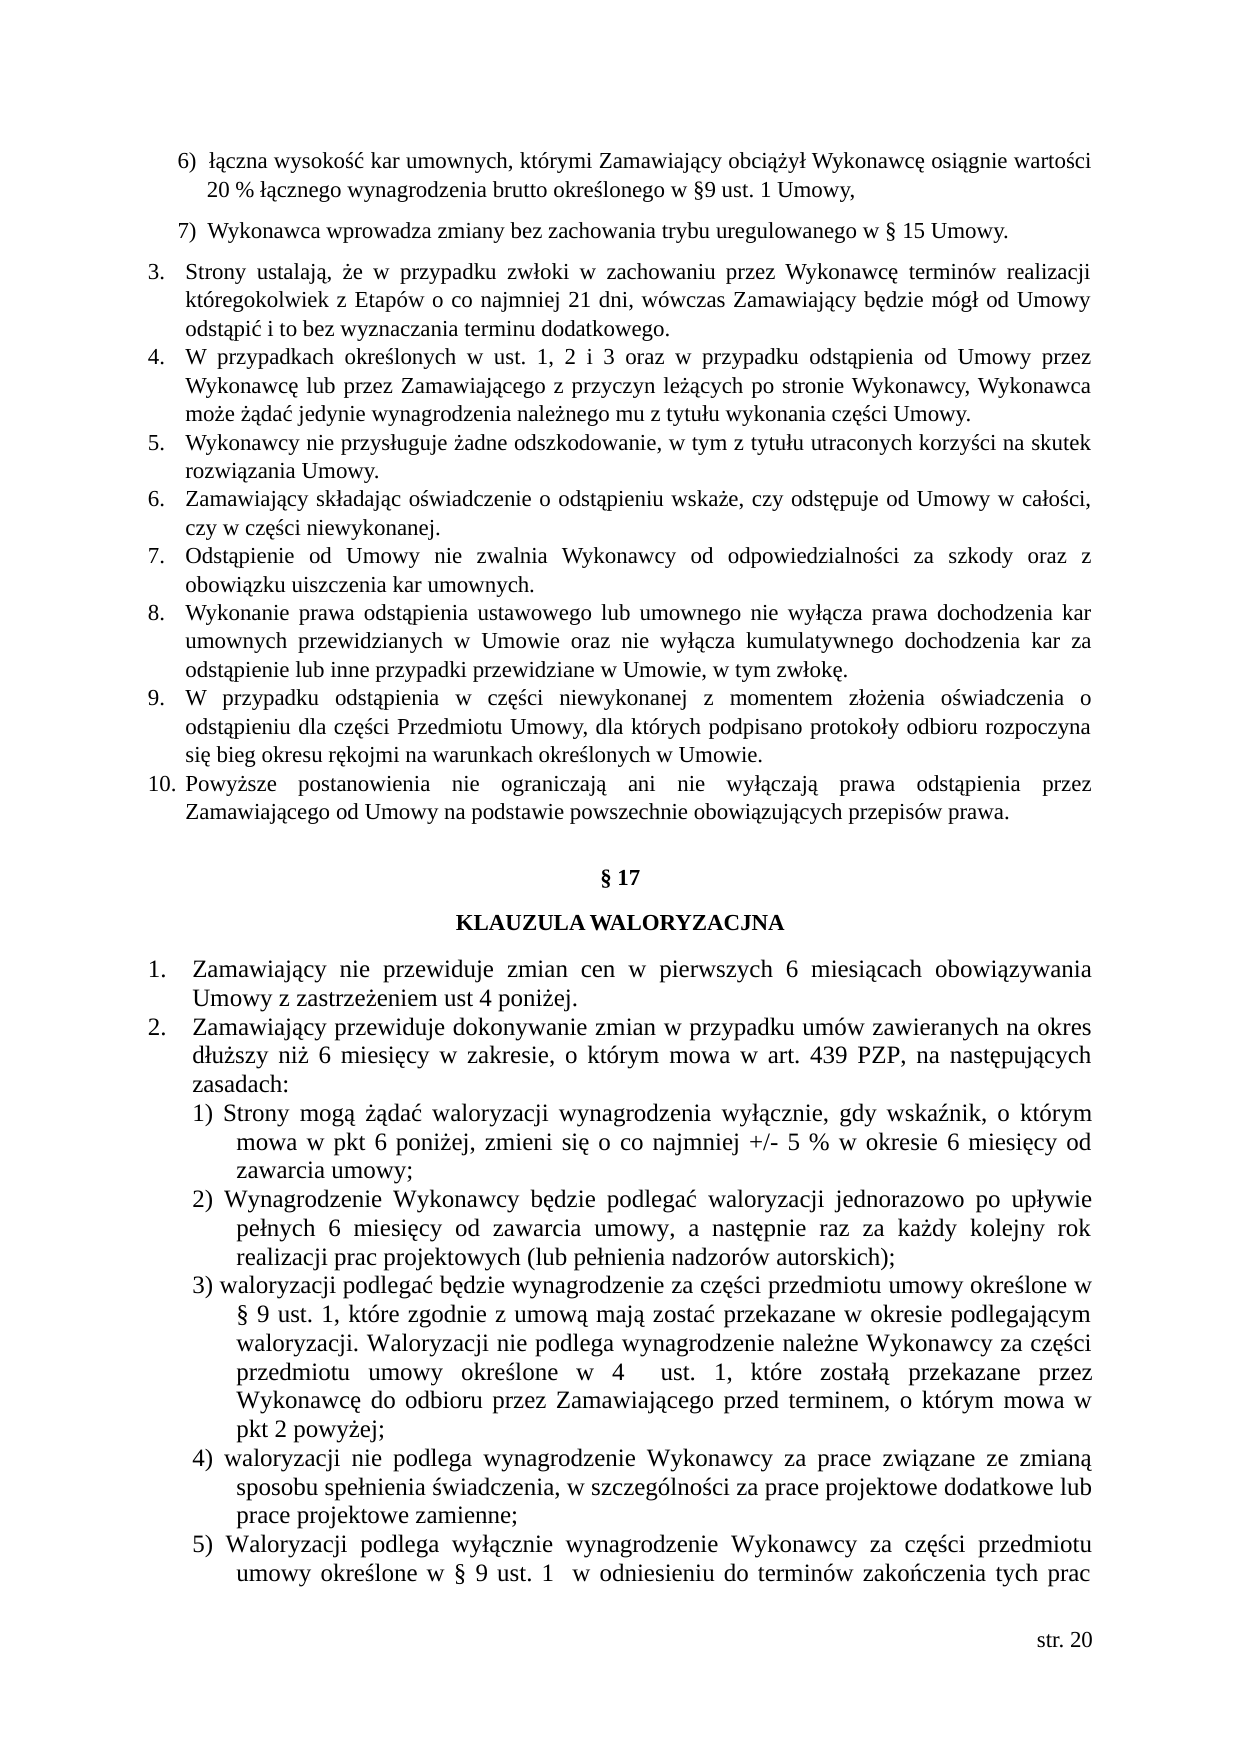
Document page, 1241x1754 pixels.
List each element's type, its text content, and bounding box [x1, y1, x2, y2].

text 2) Wynagrodzenie Wykonawcy będzie podlegać waloryzacji jednorazowo po upływie pełnych 6 miesięcy od zawarcia umowy, a następnie raz za każdy kolejny rok realizacji prac projektowych (lub pełnienia nadzorów autorskich); [192, 1184, 1093, 1271]
list Strony ustalają, że w przypadku zwłoki w zachowaniu przez Wykonawcę terminów realizacji któregokolwiek z Etapów o co najmniej 21 dni, wówczas Zamawiający będzie mógł od Umowy odstąpić i to bez wyznaczania terminu dodatkowego. [148, 258, 1093, 341]
text KLAUZULA WALORYZACJNA [148, 909, 1093, 936]
text 1) Strony mogą żądać waloryzacji wynagrodzenia wyłącznie, gdy wskaźnik, o którym mowa w pkt 6 poniżej, zmieni się o co najmniej +/- 5 % w okresie 6 miesięcy od zawarcia umowy; [192, 1098, 1093, 1184]
text 7) Wykonawca wprowadza zmiany bez zachowania trybu uregulowanego w § 15 Umowy. [177, 217, 1093, 243]
list Powyższe postanowienia nie ograniczają ani nie wyłączają prawa odstąpienia przez Zamawiającego od Umowy na podstawie powszechnie obowiązujących przepisów prawa. [148, 770, 1093, 824]
list Odstąpienie od Umowy nie zwalnia Wykonawcy od odpowiedzialności za szkody oraz z obowiązku uiszczenia kar umownych. [148, 542, 1093, 597]
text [192, 1529, 1093, 1587]
list Zamawiający składając oświadczenie o odstąpieniu wskaże, czy odstępuje od Umowy w całości, czy w części niewykonanej. [148, 485, 1093, 540]
text 3) waloryzacji podlegać będzie wynagrodzenie za części przedmiotu umowy określone w § 9 ust. 1, które zgodnie z umową mają zostać przekazane w okresie podlegającym waloryzacji. Waloryzacji nie podlega wynagrodzenie należne Wykonawcy za części przedmiotu umowy określone w 4 ust. 1, które zostałą przekazane przez Wykonawcę do odbioru przez Zamawiającego przed terminem, o którym mowa w pkt 2 powyżej; [192, 1271, 1093, 1443]
text 6) łączna wysokość kar umownych, którymi Zamawiający obciążył Wykonawcę osiągnie wartości 20 % łącznego wynagrodzenia brutto określonego w §9 ust. 1 Umowy, [177, 148, 1093, 202]
list Wykonawcy nie przysługuje żadne odszkodowanie, w tym z tytułu utraconych korzyści na skutek rozwiązania Umowy. [148, 428, 1093, 483]
list Wykonanie prawa odstąpienia ustawowego lub umownego nie wyłącza prawa dochodzenia kar umownych przewidzianych w Umowie oraz nie wyłącza kumulatywnego dochodzenia kar za odstąpienie lub inne przypadki przewidziane w Umowie, w tym zwłokę. [148, 599, 1093, 682]
list W przypadku odstąpienia w części niewykonanej z momentem złożenia oświadczenia o odstąpieniu dla części Przedmiotu Umowy, dla których podpisano protokoły odbioru rozpoczyna się bieg okresu rękojmi na warunkach określonych w Umowie. [148, 684, 1093, 768]
list Zamawiający nie przewiduje zmian cen w pierwszych 6 miesiącach obowiązywania Umowy z zastrzeżeniem ust 4 poniżej. [148, 954, 1093, 1012]
list Zamawiający przewiduje dokonywanie zmian w przypadku umów zawieranych na okres dłuższy niż 6 miesięcy w zakresie, o którym mowa w art. 439 PZP, na następujących zasadach: [148, 1012, 1093, 1098]
text § 17 [148, 864, 1093, 891]
list W przypadkach określonych w ust. 1, 2 i 3 oraz w przypadku odstąpienia od Umowy przez Wykonawcę lub przez Zamawiającego z przyczyn leżących po stronie Wykonawcy, Wykonawca może żądać jedynie wynagrodzenia należnego mu z tytułu wykonania części Umowy. [148, 343, 1093, 426]
text 4) waloryzacji nie podlega wynagrodzenie Wykonawcy za prace związane ze zmianą sposobu spełnienia świadczenia, w szczególności za prace projektowe dodatkowe lub prace projektowe zamienne; [192, 1443, 1093, 1529]
